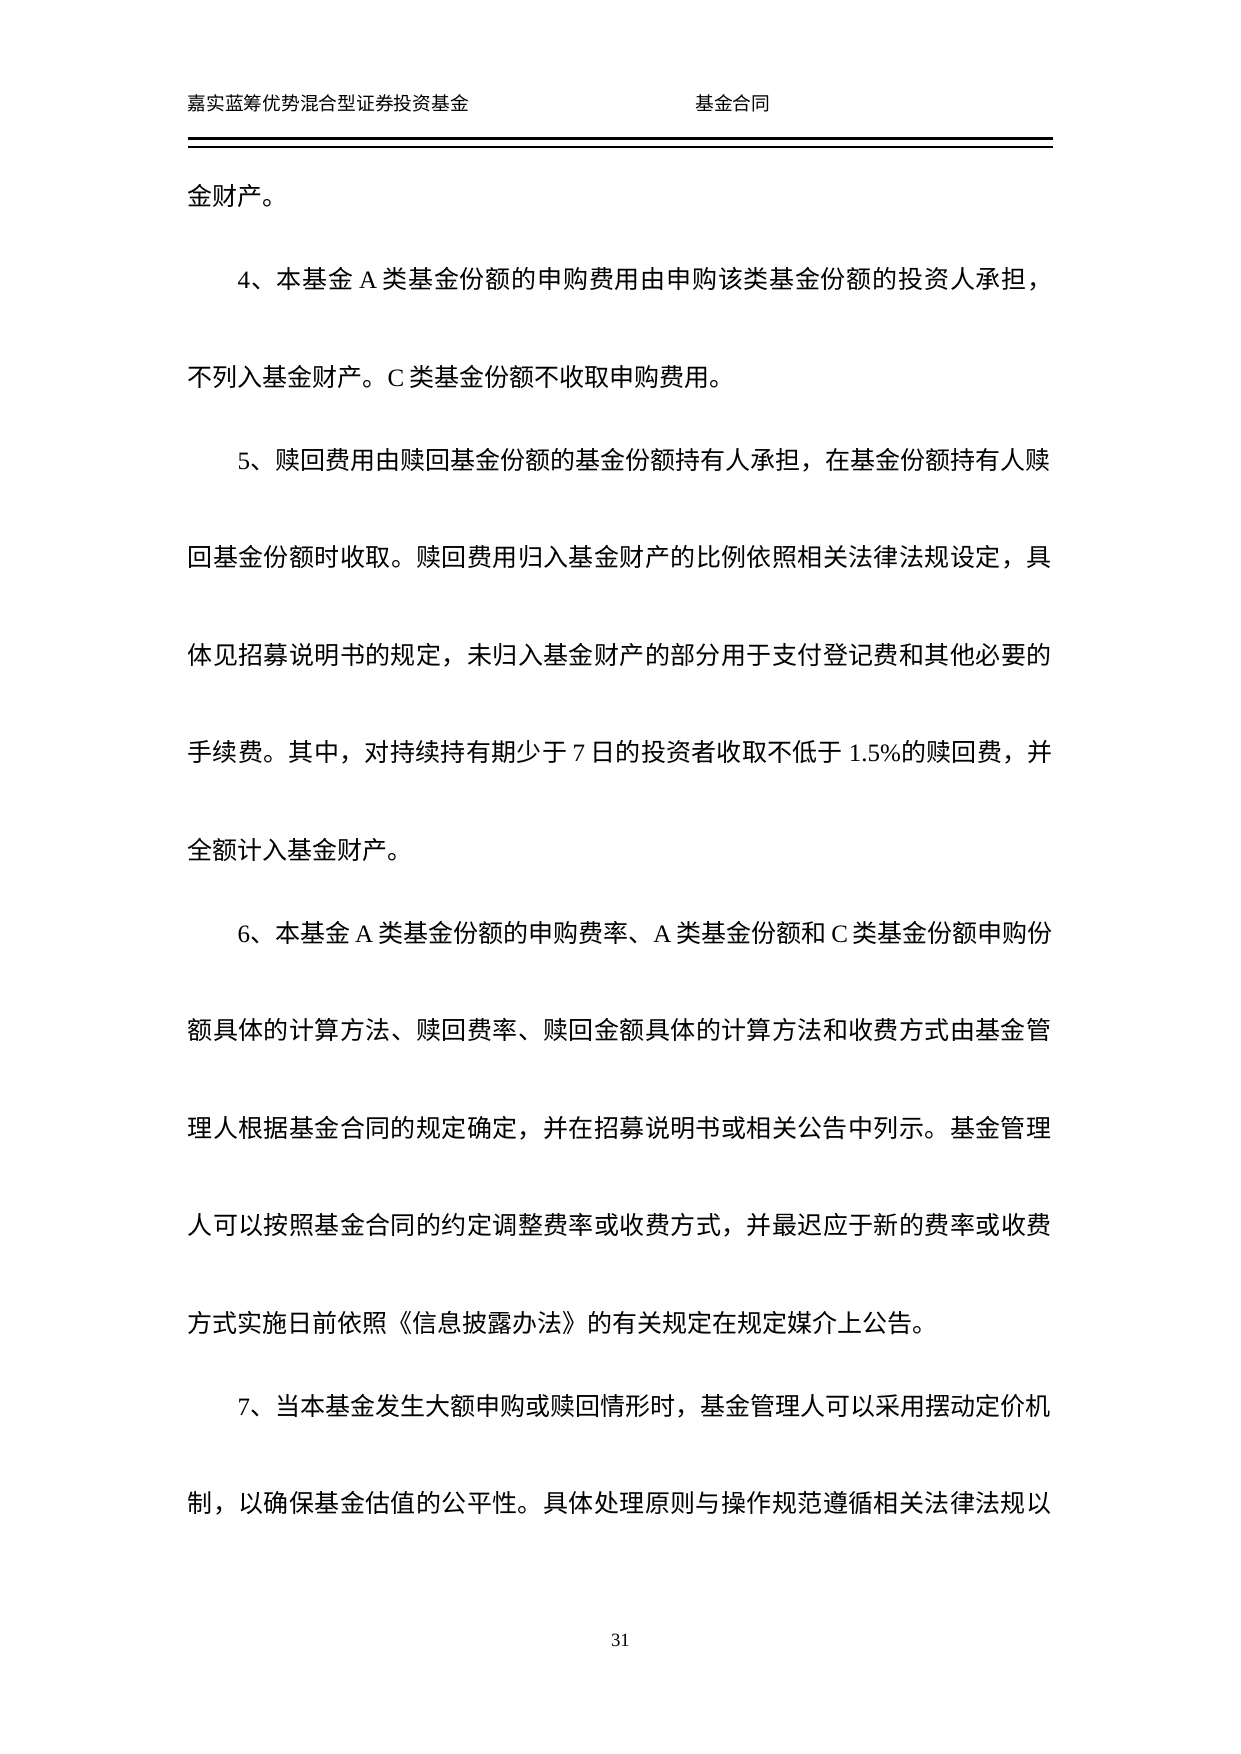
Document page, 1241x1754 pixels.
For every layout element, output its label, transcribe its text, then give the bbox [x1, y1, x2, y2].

text 5、赎回费用由赎回基金份额的基金份额持有人承担，在基金份额持有人赎回基金份额时收取。赎回费用归入基金财产的比例依照相关法律法规设定，具体见招募说明书的规定，未归入基金财产的部分用于支付登记费和其他必要的手续费。其中，对持续持有期少于7日的投资者收取不低于1.5%的赎回费，并全额计入基金财产。 [187, 426, 1053, 881]
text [187, 1372, 1053, 1534]
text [187, 162, 1053, 227]
text 6、本基金A类基金份额的申购费率、A类基金份额和C类基金份额申购份额具体的计算方法、赎回费率、赎回金额具体的计算方法和收费方式由基金管理人根据基金合同的规定确定，并在招募说明书或相关公告中列示。基金管理人可以按照基金合同的约定调整费率或收费方式，并最迟应于新的费率或收费方式实施日前依照《信息披露办法》的有关规定在规定媒介上公告。 [187, 899, 1053, 1354]
text 4、本基金A类基金份额的申购费用由申购该类基金份额的投资人承担，不列入基金财产。C类基金份额不收取申购费用。 [187, 245, 1053, 408]
